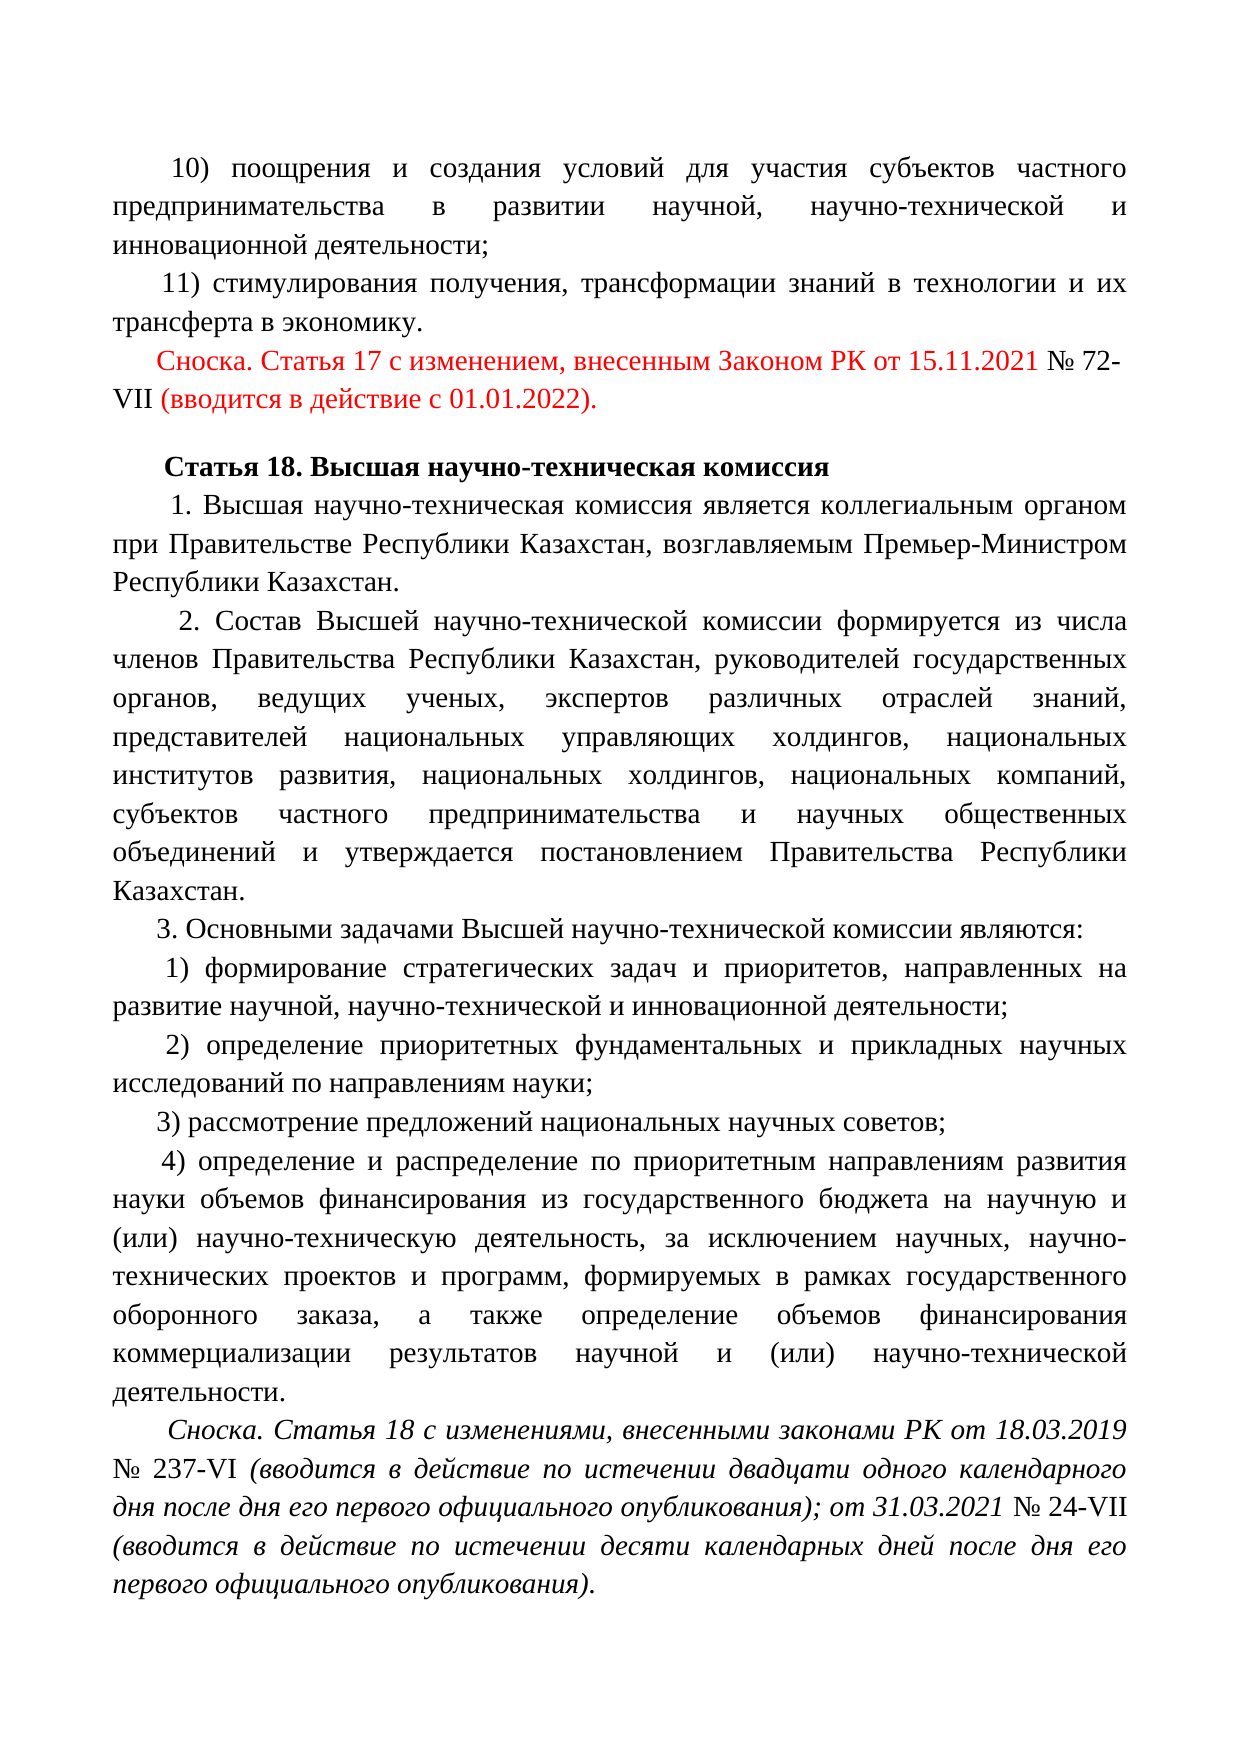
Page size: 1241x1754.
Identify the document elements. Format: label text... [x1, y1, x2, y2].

text 1) формирование стратегических задач и приоритетов, направленных на развитие научной, научно-технической и инновационной деятельности; [112, 950, 1128, 1022]
text 10) поощрения и создания условий для участия субъектов частного предпринимательства в развитии научной, научно-технической и инновационной деятельности; [112, 150, 1128, 261]
text Сноска. Статья 18 с изменениями, внесенными законами РК от 18.03.2019 № 237-VI (вводится в действие по истечении двадцати одного календарного дня после дня его первого официального опубликования); от 31.03.2021 № 24-VII (вводится в действие по истечении десяти календарных дней после дня его первого официального опубликования). [112, 1412, 1128, 1600]
text 11) стимулирования получения, трансформации знаний в технологии и их трансферта в экономику. [112, 266, 1128, 338]
text 2. Состав Высшей научно-технической комиссии формируется из числа членов Правительства Республики Казахстан, руководителей государственных органов, ведущих ученых, экспертов различных отраслей знаний, представителей национальных управляющих холдингов, национальных институтов развития, национальных холдингов, национальных компаний, субъектов частного предпринимательства и научных общественных объединений и утверждается постановлением Правительства Республики Казахстан. [112, 603, 1128, 906]
text Статья 18. Высшая научно-техническая комиссия [112, 449, 1128, 482]
text 3) рассмотрение предложений национальных научных советов; [112, 1104, 1128, 1138]
text Сноска. Статья 17 с изменением, внесенным Законом РК от 15.11.2021 № 72-VII (вводится в действие с 01.01.2022). [112, 343, 1128, 445]
text 4) определение и распределение по приоритетным направлениям развития науки объемов финансирования из государственного бюджета на научную и (или) научно-техническую деятельность, за исключением научных, научно-технических проектов и программ, формируемых в рамках государственного оборонного заказа, а также определение объемов финансирования коммерциализации результатов научной и (или) научно-технической деятельности. [112, 1143, 1128, 1407]
text 2) определение приоритетных фундаментальных и прикладных научных исследований по направлениям науки; [112, 1027, 1128, 1099]
text 1. Высшая научно-техническая комиссия является коллегиальным органом при Правительстве Республики Казахстан, возглавляемым Премьер-Министром Республики Казахстан. [112, 487, 1128, 598]
text 3. Основными задачами Высшей научно-технической комиссии являются: [112, 911, 1128, 945]
